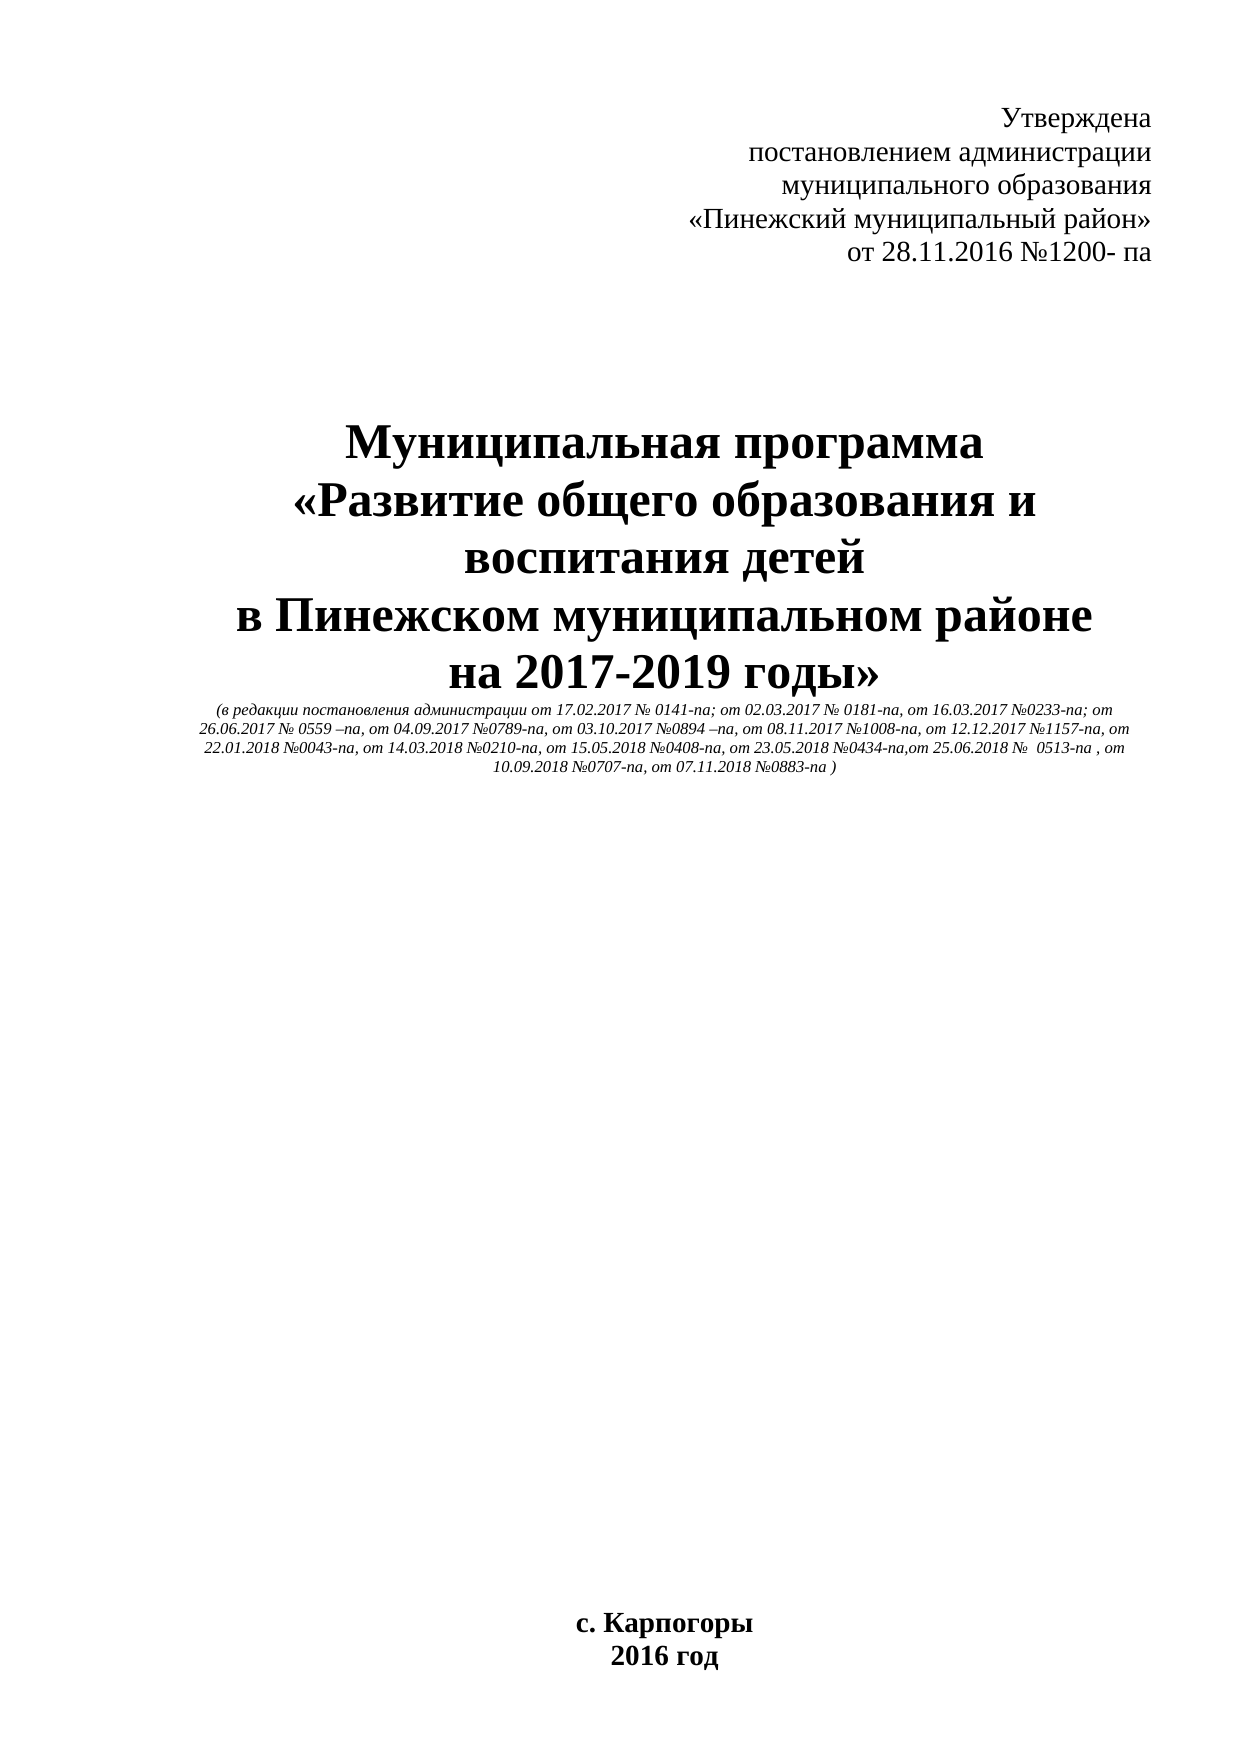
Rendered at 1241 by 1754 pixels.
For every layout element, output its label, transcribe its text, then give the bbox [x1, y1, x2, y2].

text 2016 год [177, 1638, 1152, 1672]
text Муниципальная программа [177, 412, 1152, 469]
text муниципального образования [177, 167, 1152, 201]
text Утверждена [177, 100, 1152, 134]
text «Пинежский муниципальный район» [177, 201, 1152, 234]
text от 28.11.2016 №1200- па [177, 234, 1152, 268]
text «Развитие общего образования и воспитания детей [177, 469, 1152, 584]
text (в редакции постановления администрации от 17.02.2017 № 0141-па; от 02.03.2017 № 0181-па, от 16.03.2017 №0233-па; от 26.06.2017 № 0559 –па, от 04.09.2017 №0789-па, от 03.10.2017 №0894 –па, от 08.11.2017 №1008-па, от 12.12.2017 №1157-па, от 22.01.2018 №0043-па, от 14.03.2018 №0210-па, от 15.05.2018 №0408-па, от 23.05.2018 №0434-па,от 25.06.2018 № 0513-па , от 10.09.2018 №0707-па, от 07.11.2018 №0883-па ) [177, 699, 1152, 776]
text постановлением администрации [177, 134, 1152, 167]
text на 2017-2019 годы» [177, 642, 1152, 699]
text с. Карпогоры [177, 1605, 1152, 1638]
text в Пинежском муниципальном районе [177, 584, 1152, 642]
